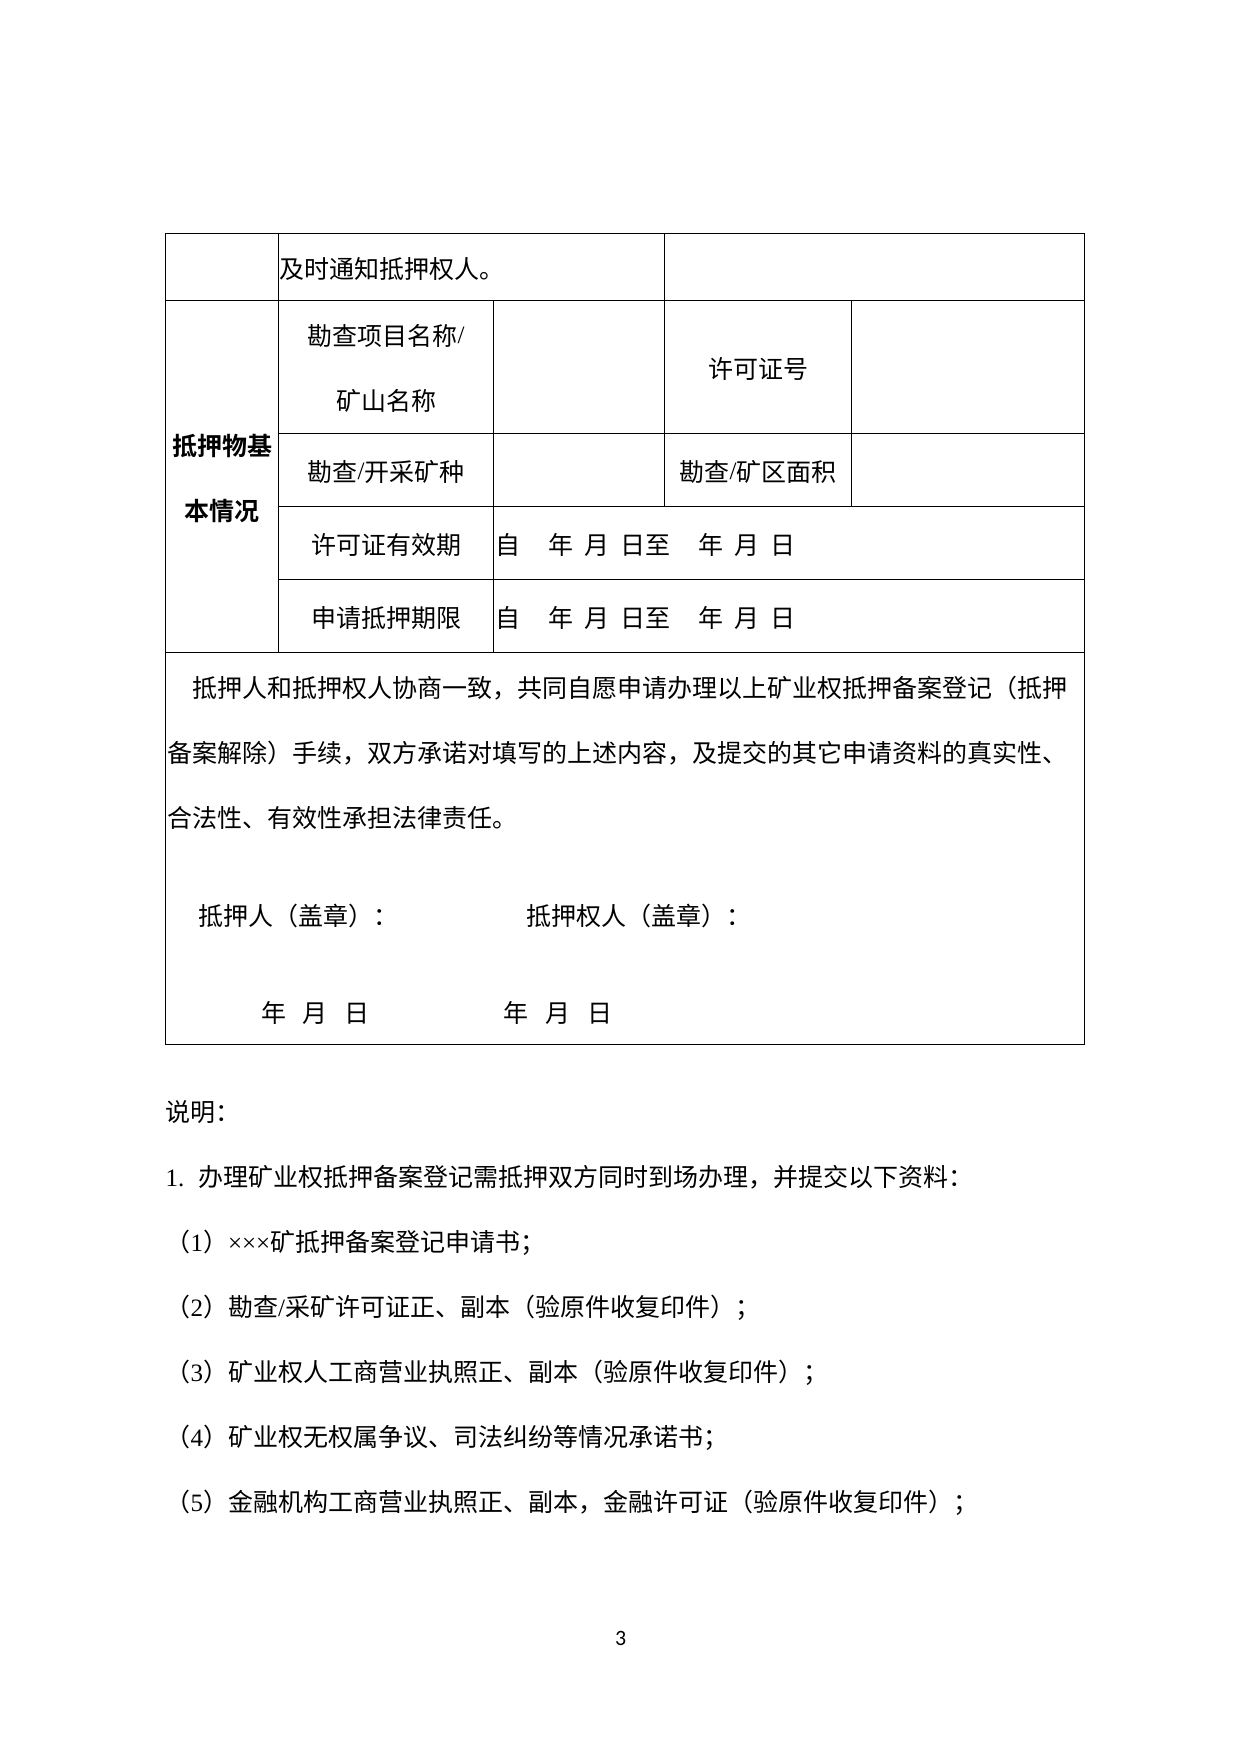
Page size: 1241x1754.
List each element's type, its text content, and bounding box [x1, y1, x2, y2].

list 矿业权无权属争议、司法纠纷等情况承诺书； [165, 1403, 1087, 1468]
table_cell 自 年 月 日至 年 月 日 [494, 580, 1084, 652]
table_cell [279, 234, 664, 300]
table_cell [494, 301, 664, 432]
table_cell 抵押人和抵押权人协商一致，共同自愿申请办理以上矿业权抵押备案登记（抵押备案解除）手续，双方承诺对填写的上述内容，及提交的其它申请资料的真实性、合法性、有效性承担法律责任。 抵押人（盖章）： 抵押权人（盖章）： 年 月 日 年 月 日 [166, 653, 1084, 1044]
table_cell 自 年 月 日至 年 月 日 [494, 507, 1084, 579]
table_cell [494, 434, 664, 506]
list 金融机构工商营业执照正、副本，金融许可证（验原件收复印件）； [165, 1468, 1087, 1533]
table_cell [665, 234, 1084, 300]
table_cell 许可证有效期 [279, 507, 493, 579]
table_cell 勘查项目名称/ 矿山名称 [279, 301, 493, 432]
list 勘查/采矿许可证正、副本（验原件收复印件）； [165, 1273, 1087, 1338]
table_cell [852, 434, 1084, 506]
text 说明： [165, 1078, 1087, 1143]
table_cell [852, 301, 1084, 432]
list 矿业权人工商营业执照正、副本（验原件收复印件）； [165, 1338, 1087, 1403]
list ×××矿抵押备案登记申请书； [165, 1208, 1087, 1273]
table_cell 申请抵押期限 [279, 580, 493, 652]
table_cell 许可证号 [665, 301, 851, 432]
table_cell 勘查/矿区面积 [665, 434, 851, 506]
table_cell 抵押物基本情况 [166, 301, 278, 652]
table_cell 勘查/开采矿种 [279, 434, 493, 506]
list 办理矿业权抵押备案登记需抵押双方同时到场办理，并提交以下资料： [165, 1143, 1087, 1208]
